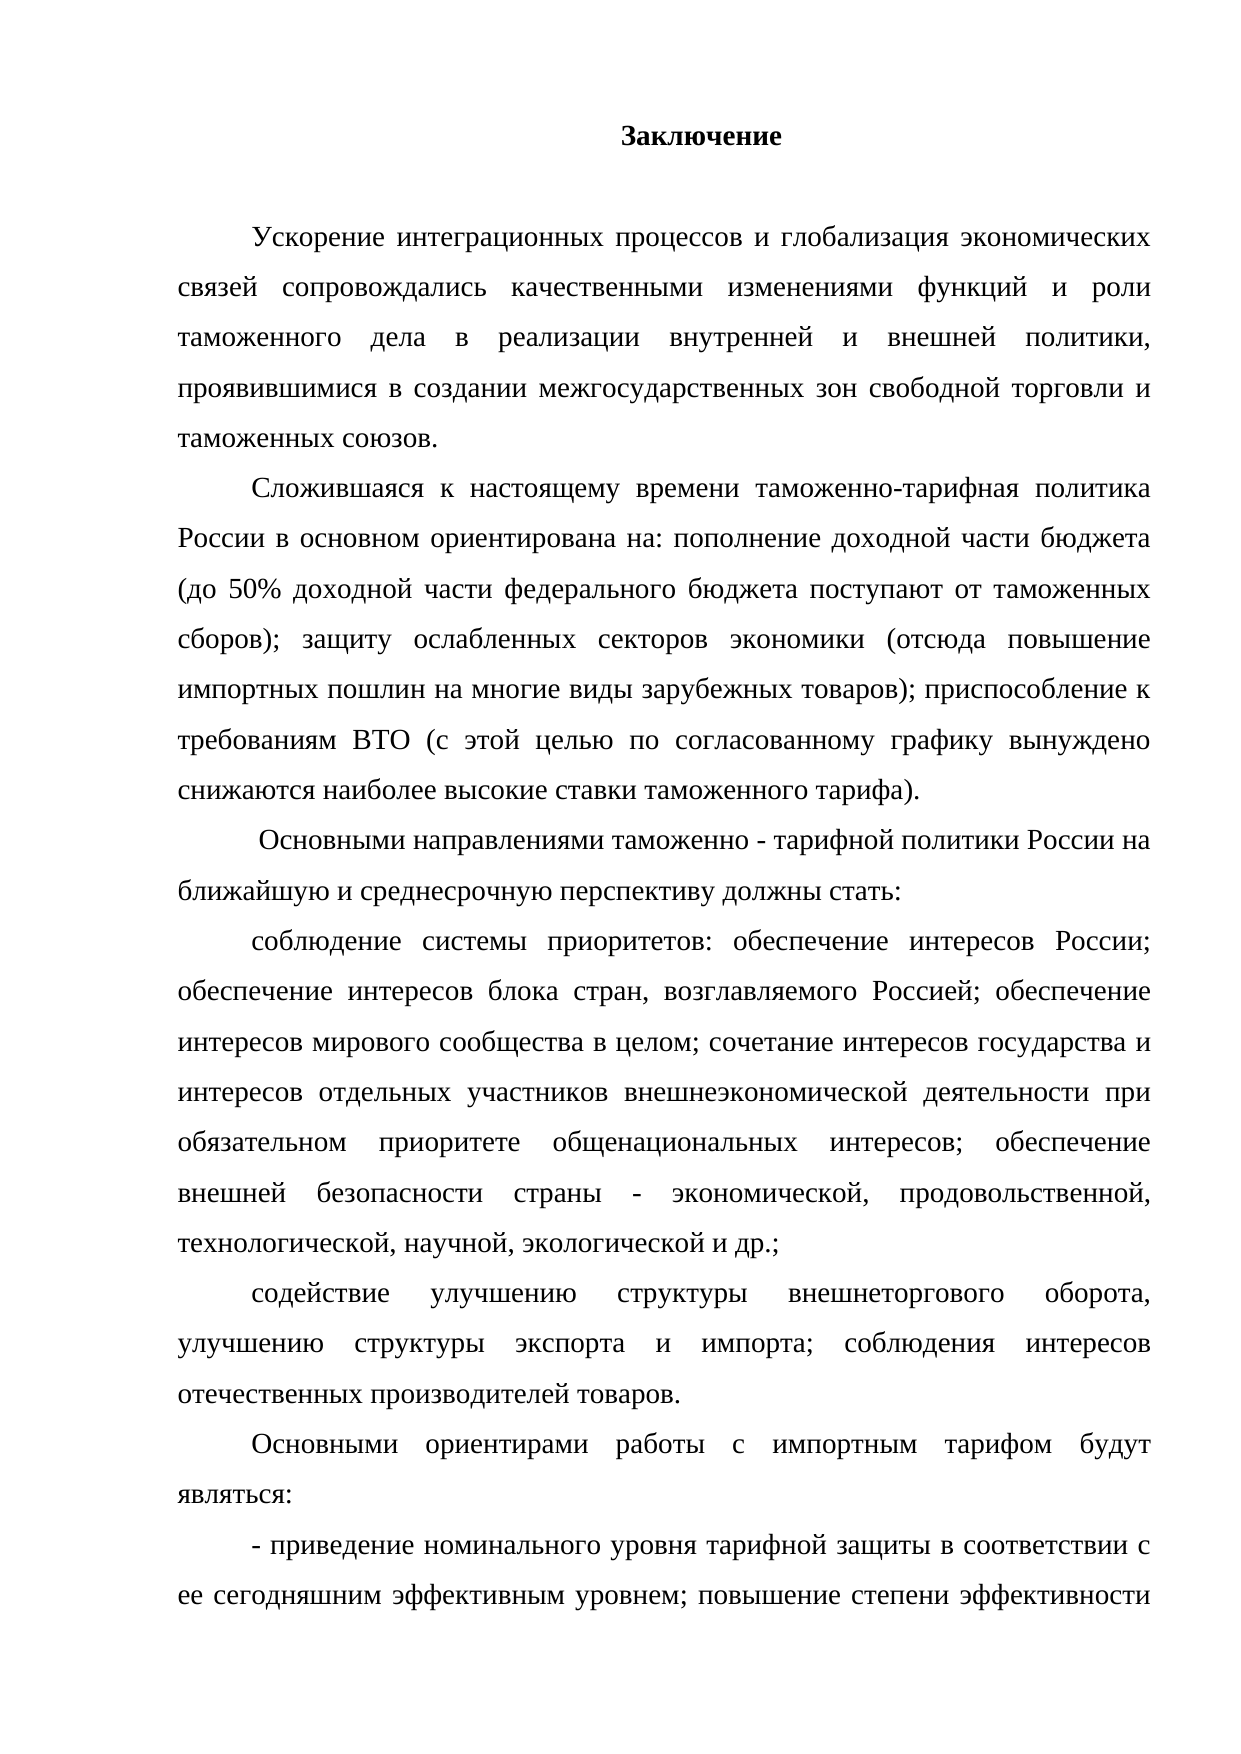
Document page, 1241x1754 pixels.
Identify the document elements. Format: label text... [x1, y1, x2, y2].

text Ускорение интеграционных процессов и глобализация экономических связей сопровождались качественными изменениями функций и роли таможенного дела в реализации внутренней и внешней политики, проявившимися в создании межгосударственных зон свободной торговли и таможенных союзов. [177, 219, 1152, 453]
text соблюдение системы приоритетов: обеспечение интересов России; обеспечение интересов блока стран, возглавляемого Россией; обеспечение интересов мирового сообщества в целом; сочетание интересов государства и интересов отдельных участников внешнеэкономической деятельности при обязательном приоритете общенациональных интересов; обеспечение внешней безопасности страны - экономической, продовольственной, технологической, научной, экологической и др.; [177, 923, 1152, 1258]
text Основными направлениями таможенно - тарифной политики России на ближайшую и среднесрочную перспективу должны стать: [177, 822, 1152, 906]
text Заключение [177, 118, 1152, 152]
text Сложившаяся к настоящему времени таможенно-тарифная политика России в основном ориентирована на: пополнение доходной части бюджета (до 50% доходной части федерального бюджета поступают от таможенных сборов); защиту ослабленных секторов экономики (отсюда повышение импортных пошлин на многие виды зарубежных товаров); приспособление к требованиям ВТО (с этой целью по согласованному графику вынуждено снижаются наиболее высокие ставки таможенного тарифа). [177, 470, 1152, 806]
text Основными ориентирами работы с импортным тарифом будут являться: [177, 1426, 1152, 1510]
text содействие улучшению структуры внешнеторгового оборота, улучшению структуры экспорта и импорта; соблюдения интересов отечественных производителей товаров. [177, 1275, 1152, 1409]
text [177, 1527, 1152, 1611]
